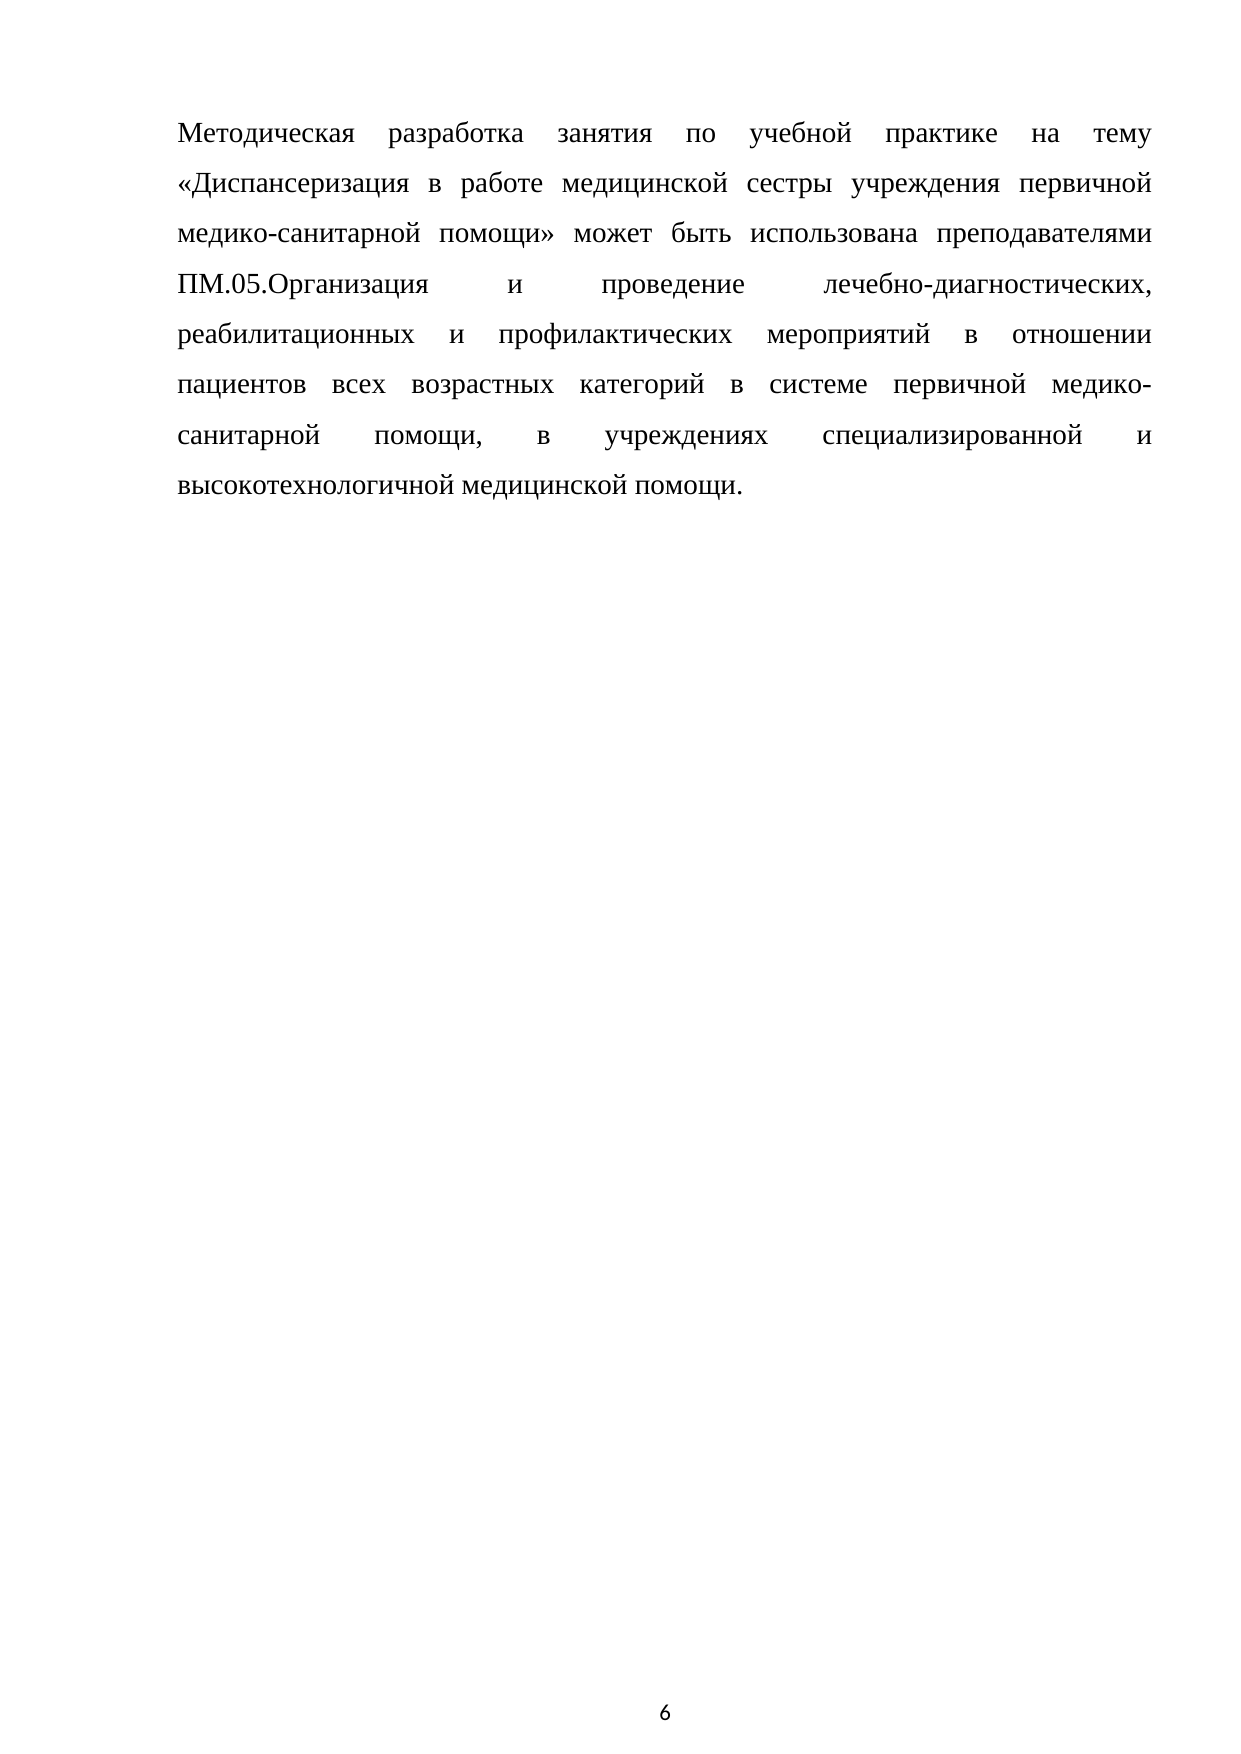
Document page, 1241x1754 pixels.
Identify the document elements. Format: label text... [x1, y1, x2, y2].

text Методическая разработка занятия по учебной практике на тему «Диспансеризация в работе медицинской сестры учреждения первичной медико-санитарной помощи» может быть использована преподавателями ПМ.05.Организация и проведение лечебно-диагностических, реабилитационных и профилактических мероприятий в отношении пациентов всех возрастных категорий в системе первичной медико-санитарной помощи, в учреждениях специализированной и высокотехнологичной медицинской помощи. [177, 115, 1153, 501]
